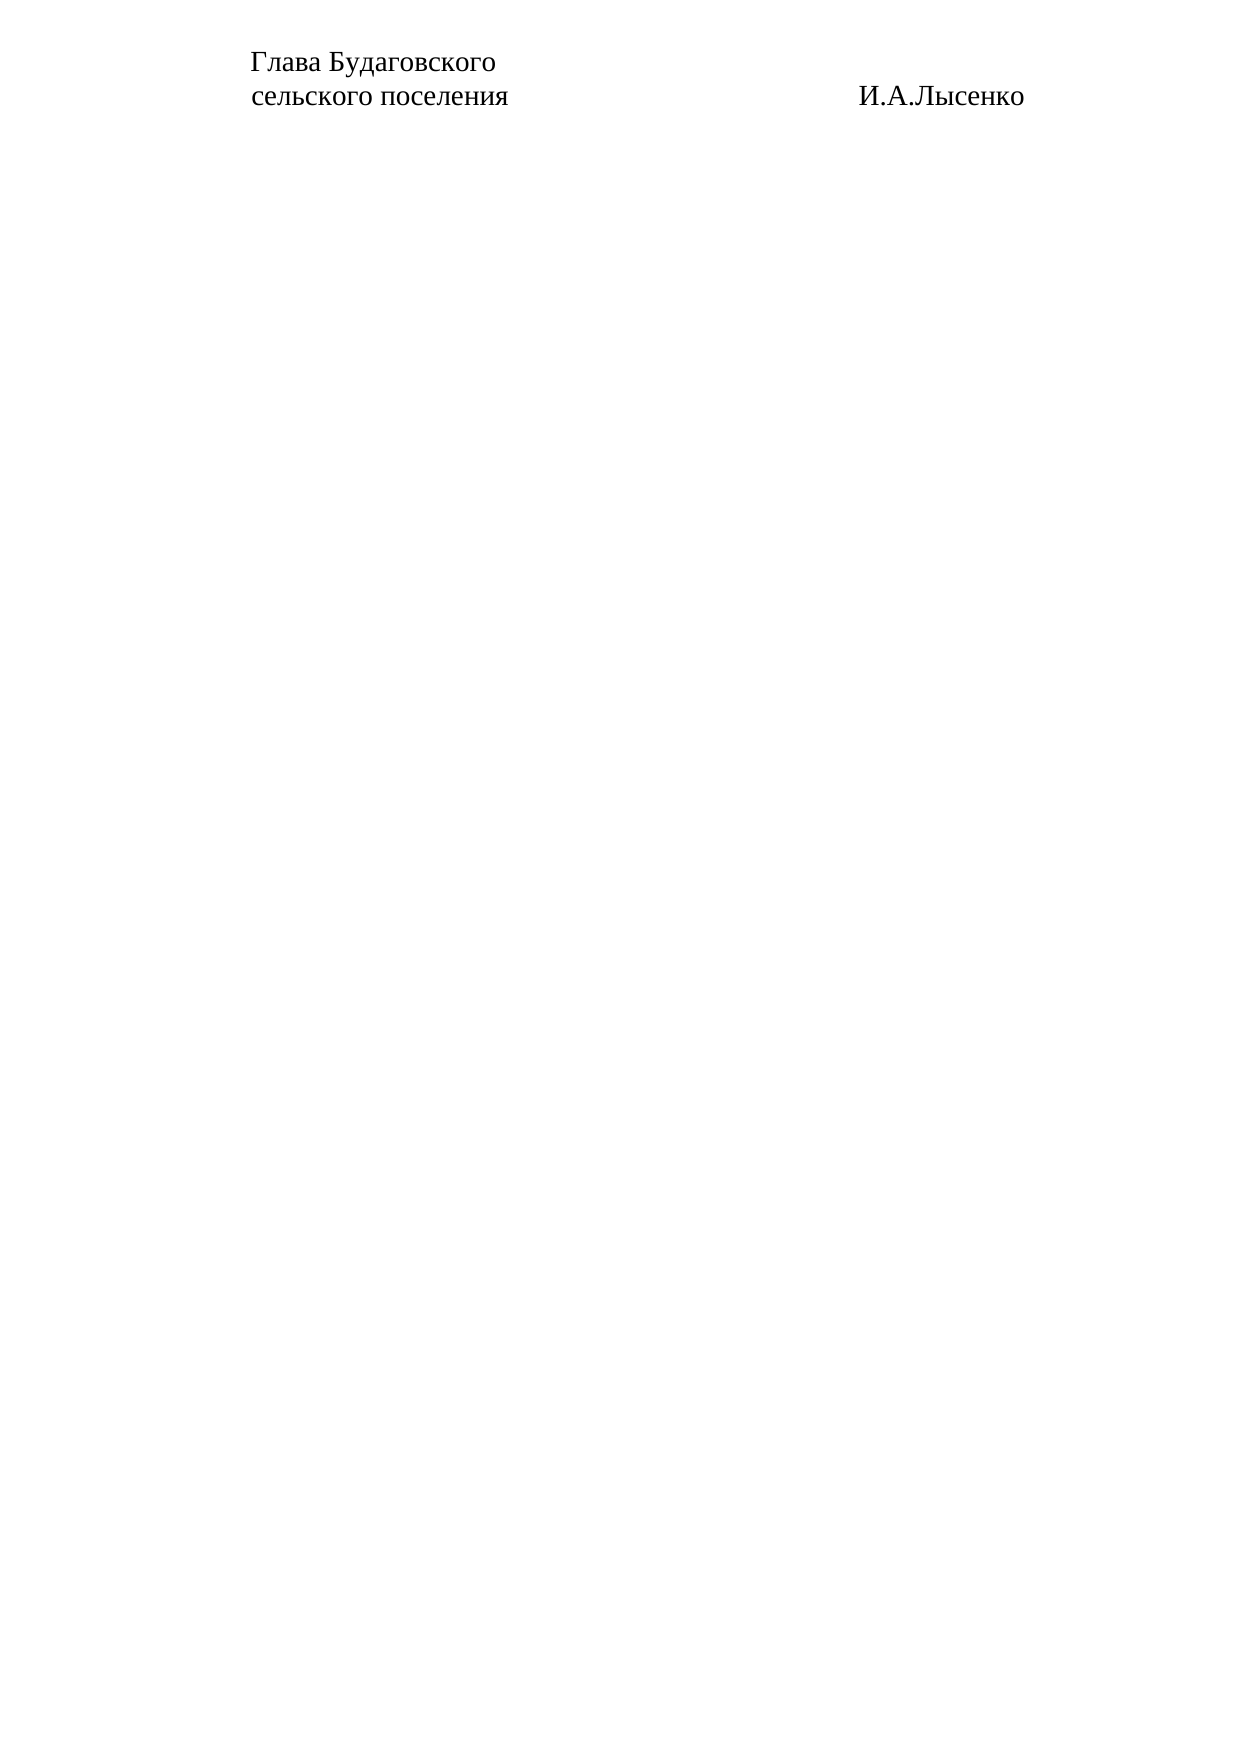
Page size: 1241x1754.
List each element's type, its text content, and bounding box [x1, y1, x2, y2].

text сельского поселения И.А.Лысенко [177, 78, 1152, 111]
text Глава Будаговского [177, 44, 1152, 78]
